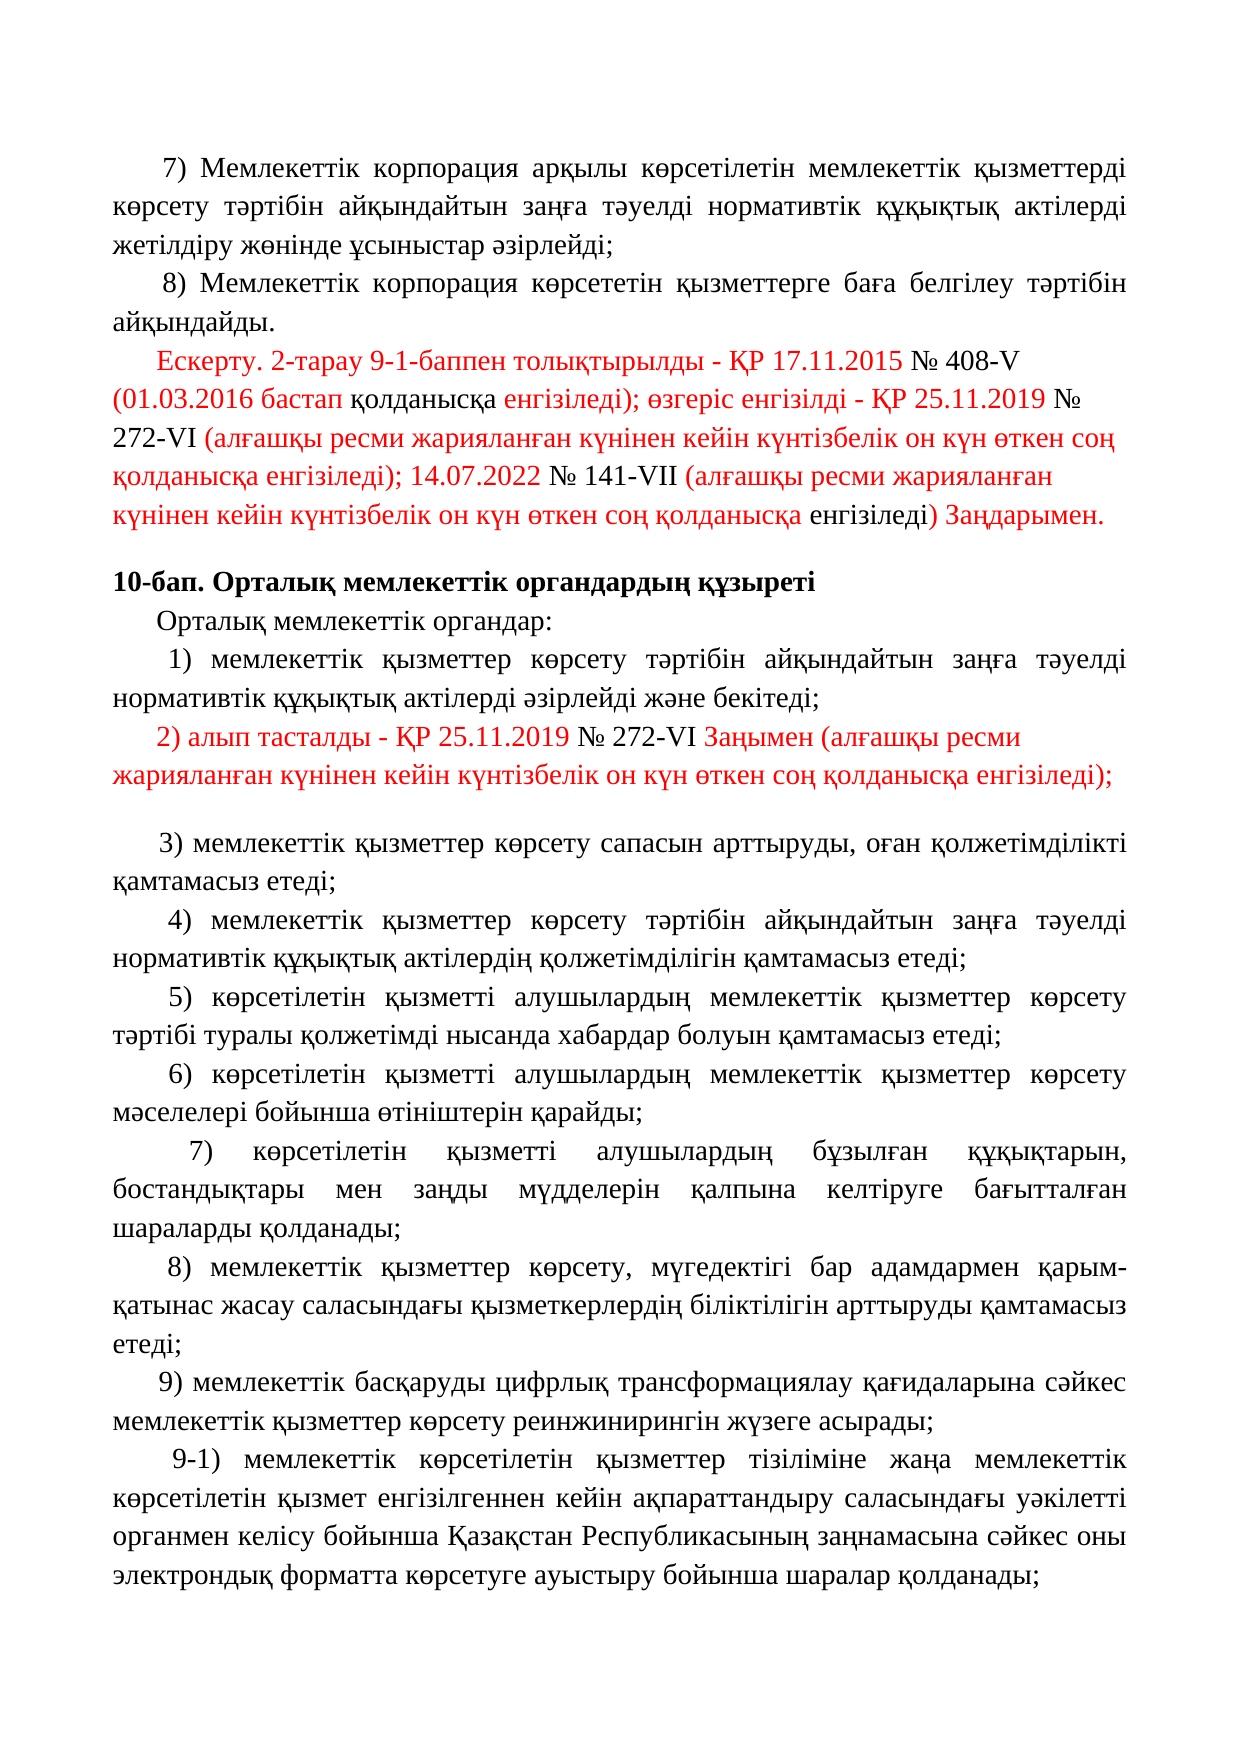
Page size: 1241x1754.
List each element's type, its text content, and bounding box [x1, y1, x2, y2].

text 9) мемлекеттік басқаруды цифрлық трансформациялау қағидаларына сәйкес мемлекеттік қызметтер көрсету реинжинирингін жүзеге асырады; [112, 1364, 1128, 1436]
text 8) Мемлекеттік корпорация көрсететін қызметтерге баға белгілеу тәртібін айқындайды. [112, 266, 1128, 338]
text 4) мемлекеттік қызметтер көрсету тәртібін айқындайтын заңға тәуелді нормативтік құқықтық актілердің қолжетімділігін қамтамасыз етеді; [112, 902, 1128, 974]
text 7) Мемлекеттік корпорация арқылы көрсетілетін мемлекеттік қызметтерді көрсету тәртібін айқындайтын заңға тәуелді нормативтік құқықтық актілерді жетілдіру жөнінде ұсыныстар әзірлейді; [112, 150, 1128, 261]
text 5) көрсетілетін қызметті алушылардың мемлекеттік қызметтер көрсету тәртібі туралы қолжетімді нысанда хабардар болуын қамтамасыз етеді; [112, 979, 1128, 1051]
text 3) мемлекеттік қызметтер көрсету сапасын арттыруды, оған қолжетімділікті қамтамасыз етеді; [112, 825, 1128, 897]
text Орталық мемлекеттік органдар: [112, 603, 1128, 637]
text 8) мемлекеттік қызметтер көрсету, мүгедектігі бар адамдармен қарым-қатынас жасау саласындағы қызметкерлердің біліктілігін арттыруды қамтамасыз етеді; [112, 1249, 1128, 1359]
text Ескерту. 2-тарау 9-1-баппен толықтырылды - ҚР 17.11.2015 № 408-V (01.03.2016 бастап қолданысқа енгізіледі); өзгеріс енгізілді - ҚР 25.11.2019 № 272-VI (алғашқы ресми жарияланған күнінен кейін күнтізбелік он күн өткен соң қолданысқа енгізіледі); 14.07.2022 № 141-VII (алғашқы ресми жарияланған күнінен кейін күнтізбелік он күн өткен соң қолданысқа енгізіледі) Заңдарымен. [112, 343, 1128, 561]
text 9-1) мемлекеттік көрсетілетін қызметтер тізіліміне жаңа мемлекеттік көрсетілетін қызмет енгізілгеннен кейін ақпараттандыру саласындағы уәкілетті органмен келісу бойынша Қазақстан Республикасының заңнамасына сәйкес оны электрондық форматта көрсетуге ауыстыру бойынша шаралар қолданады; [112, 1441, 1128, 1591]
text 2) алып тасталды - ҚР 25.11.2019 № 272-VI Заңымен (алғашқы ресми жарияланған күнінен кейін күнтізбелік он күн өткен соң қолданысқа енгізіледі); [112, 719, 1128, 821]
text 6) көрсетілетін қызметті алушылардың мемлекеттік қызметтер көрсету мәселелері бойынша өтініштерін қарайды; [112, 1056, 1128, 1128]
text 10-бап. Орталық мемлекеттік органдардың құзыреті [112, 564, 1128, 598]
text 7) көрсетілетін қызметті алушылардың бұзылған құқықтарын, бостандықтары мен заңды мүдделерін қалпына келтіруге бағытталған шараларды қолданады; [112, 1133, 1128, 1244]
text 1) мемлекеттік қызметтер көрсету тәртібін айқындайтын заңға тәуелді нормативтік құқықтық актілерді әзірлейді және бекітеді; [112, 642, 1128, 714]
